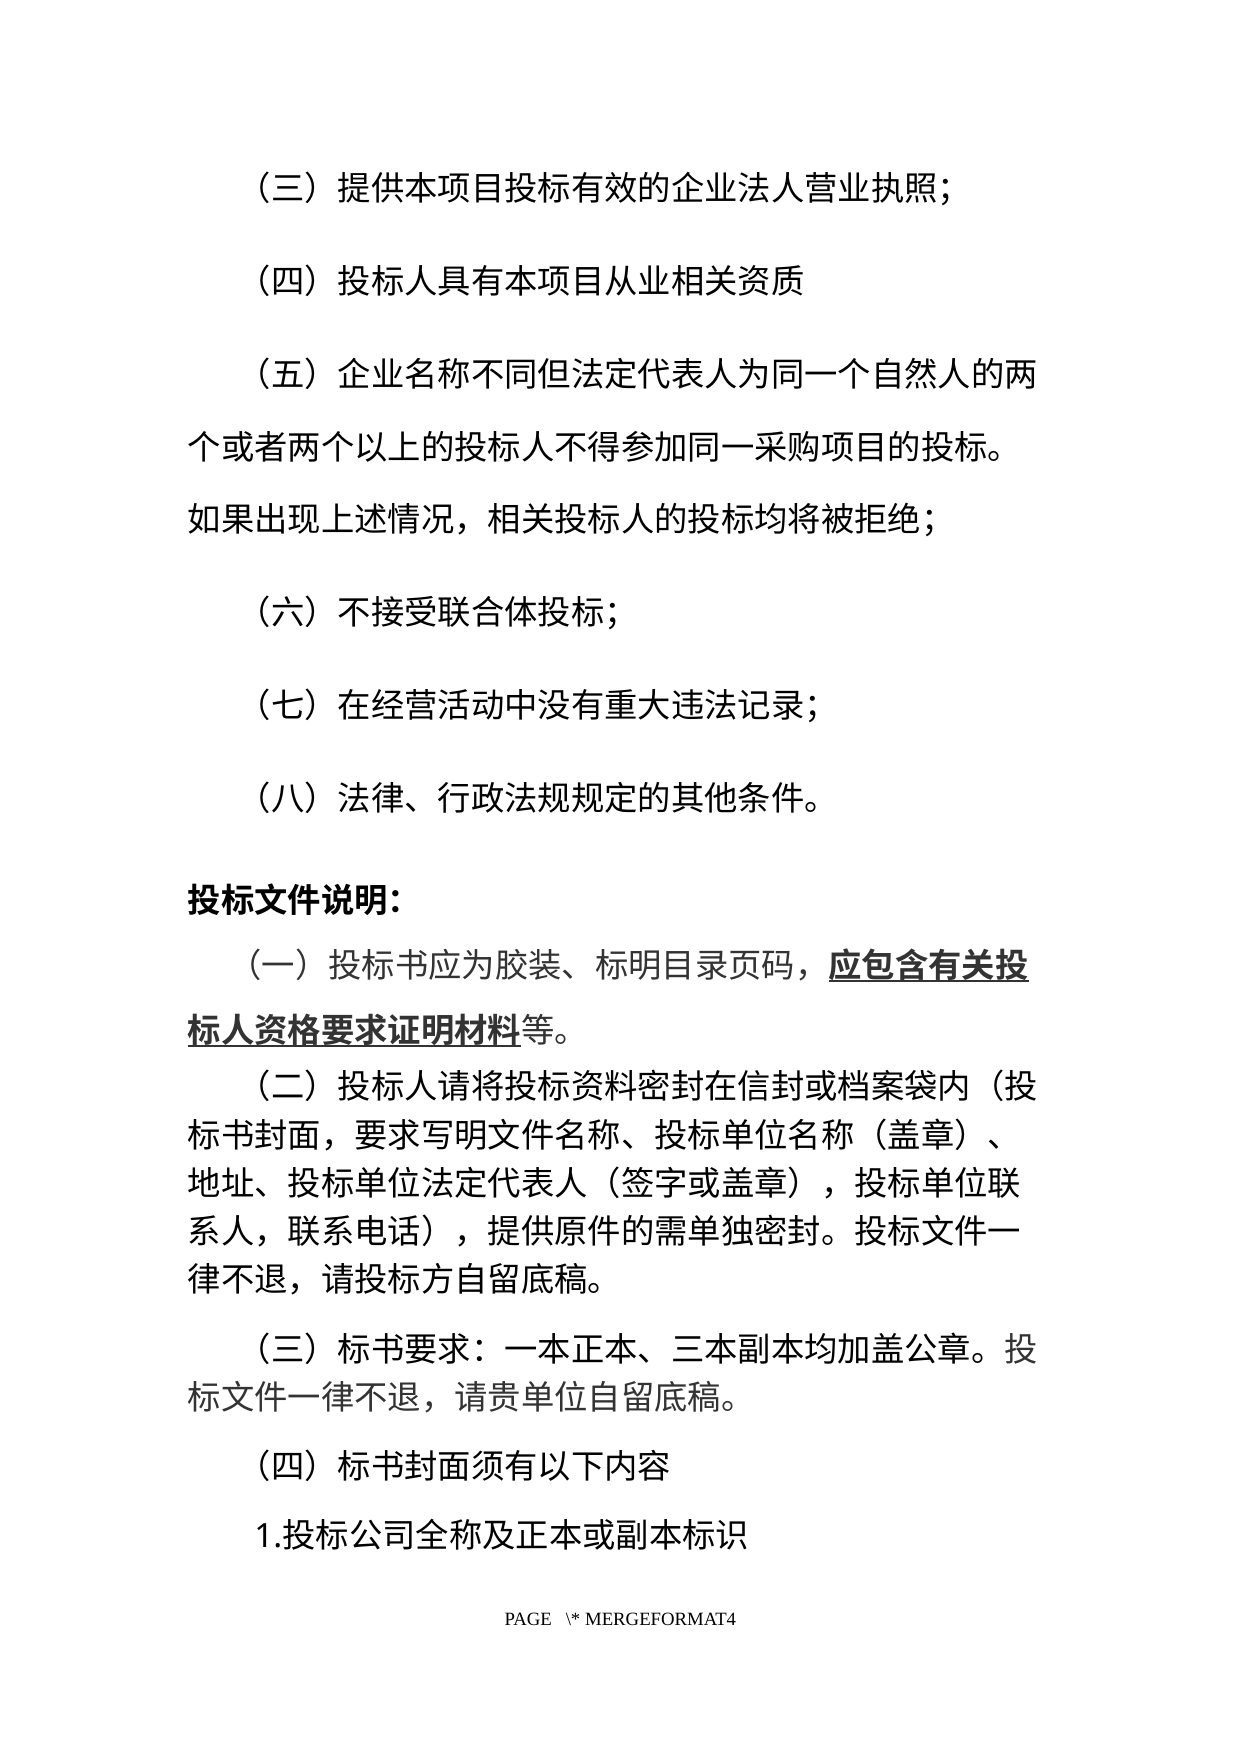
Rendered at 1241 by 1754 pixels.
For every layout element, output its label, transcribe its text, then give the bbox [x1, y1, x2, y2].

text （七）在经营活动中没有重大违法记录； [187, 679, 1050, 727]
text （四）标书封面须有以下内容 [187, 1439, 1053, 1488]
text 投标文件说明： （一）投标书应为胶装、标明目录页码，应包含有关投标人资格要求证明材料等。 [187, 865, 1053, 1060]
text （二）投标人请将投标资料密封在信封或档案袋内（投标书封面，要求写明文件名称、投标单位名称（盖章）、地址、投标单位法定代表人（签字或盖章），投标单位联系人，联系电话），提供原件的需单独密封。投标文件一律不退，请投标方自留底稿。 [187, 1060, 1053, 1301]
text （三）标书要求：一本正本、三本副本均加盖公章。投标文件一律不退，请贵单位自留底稿。 [187, 1322, 1053, 1419]
text （三）提供本项目投标有效的企业法人营业执照； [187, 162, 1050, 210]
text （四）投标人具有本项目从业相关资质 [187, 255, 1050, 303]
text （六）不接受联合体投标； [187, 586, 1050, 634]
text （八）法律、行政法规规定的其他条件。 [187, 772, 1050, 820]
text 1.投标公司全称及正本或副本标识 [187, 1509, 1053, 1557]
text （五）企业名称不同但法定代表人为同一个自然人的两个或者两个以上的投标人不得参加同一采购项目的投标。如果出现上述情况，相关投标人的投标均将被拒绝； [187, 348, 1050, 541]
